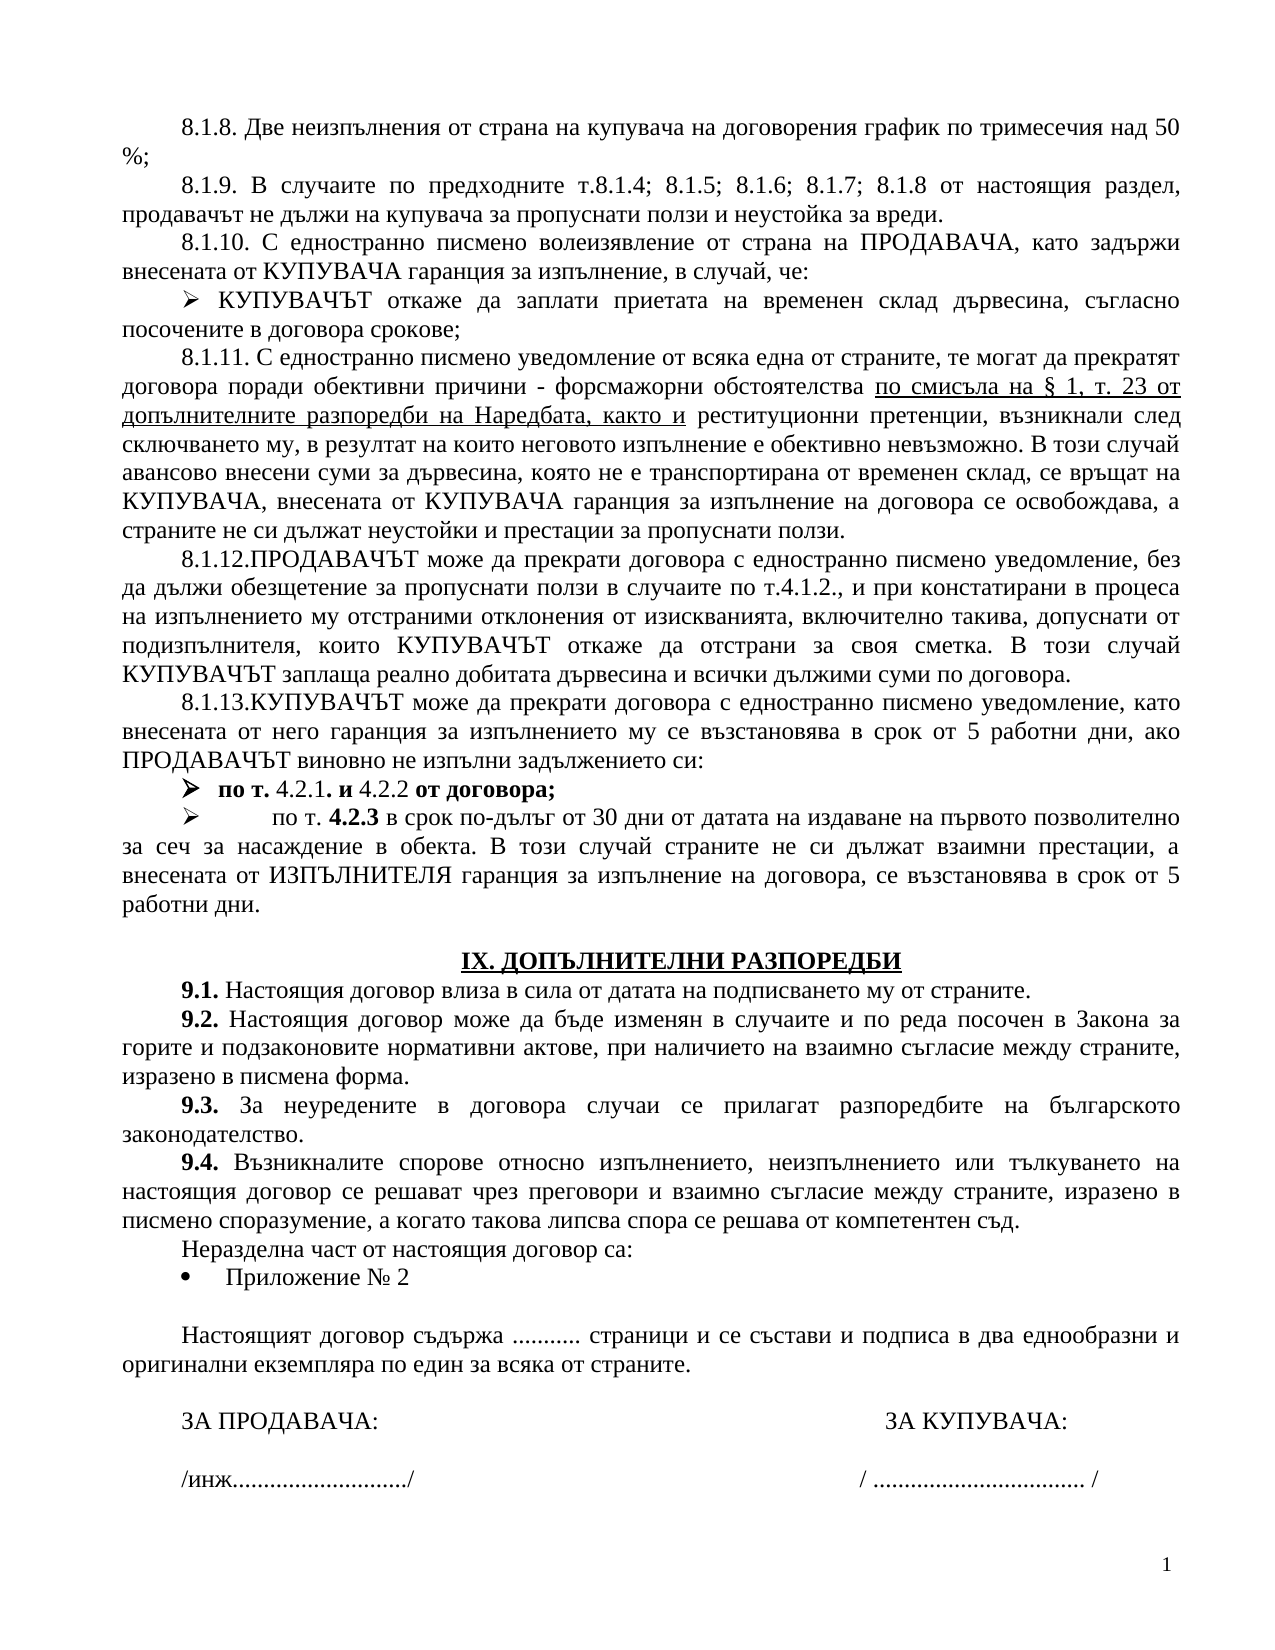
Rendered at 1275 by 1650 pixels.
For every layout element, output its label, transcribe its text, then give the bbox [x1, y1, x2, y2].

list Приложение № 2 [122, 1262, 1181, 1291]
text 8.1.12.ПРОДАВАЧЪТ може да прекрати договора с едностранно писмено уведомление, без да дължи обезщетение за пропуснати ползи в случаите по т.4.1.2., и при констатирани в процеса на изпълнението му отстраними отклонения от изискванията, включително такива, допуснати от подизпълнителя, които КУПУВАЧЪТ откаже да отстрани за своя сметка. В този случай КУПУВАЧЪТ заплаща реално добитата дървесина и всички дължими суми по договора. [122, 544, 1181, 687]
list КУПУВАЧЪТ откаже да заплати приетата на временен склад дървесина, съгласно посочените в договора срокове; [122, 285, 1181, 342]
text IX. ДОПЪЛНИТЕЛНИ РАЗПОРЕДБИ [122, 946, 1181, 975]
text 8.1.13.КУПУВАЧЪТ може да прекрати договора с едностранно писмено уведомление, като внесената от него гаранция за изпълнението му се възстановява в срок от 5 работни дни, ако ПРОДАВАЧЪТ виновно не изпълни задължението си: [122, 687, 1181, 774]
text 9.3. За неуредените в договора случаи се прилагат разпоредбите на българското законодателство. [122, 1090, 1181, 1147]
text Настоящият договор съдържа ........... страници и се състави и подписа в два еднообразни и оригинални екземпляра по един за всяка от страните. [122, 1320, 1181, 1377]
text 8.1.8. Две неизпълнения от страна на купувача на договорения график по тримесечия над 50 %; [122, 112, 1181, 170]
text /инж............................/ / .................................. / [122, 1464, 1181, 1492]
text 8.1.10. С едностранно писмено волеизявление от страна на ПРОДАВАЧА, като задържи внесената от КУПУВАЧА гаранция за изпълнение, в случай, че: [122, 227, 1181, 285]
text Неразделна част от настоящия договор са: [122, 1234, 1181, 1262]
text 9.1. Настоящия договор влиза в сила от датата на подписването му от страните. [122, 975, 1181, 1004]
text 9.4. Възникналите спорове относно изпълнението, неизпълнението или тълкуването на настоящия договор се решават чрез преговори и взаимно съгласие между страните, изразено в писмено споразумение, а когато такова липсва спора се решава от компетентен съд. [122, 1147, 1181, 1234]
list по т. 4.2.1. и 4.2.2 от договора; [122, 774, 1181, 802]
subtitle по т. 4.2.3 в срок по-дълъг от 30 дни от датата на издаване на първото позволително за сеч за насаждение в обекта. В този случай страните не си дължат взаимни престации, а внесената от ИЗПЪЛНИТЕЛЯ гаранция за изпълнение на договора, се възстановява в срок от 5 работни дни. [122, 802, 1181, 917]
text 9.2. Настоящия договор може да бъде изменян в случаите и по реда посочен в Закона за горите и подзаконовите нормативни актове, при наличието на взаимно съгласие между страните, изразено в писмена форма. [122, 1004, 1181, 1090]
text 8.1.11. С едностранно писмено уведомление от всяка една от страните, те могат да прекратят договора поради обективни причини - форсмажорни обстоятелства по смисъла на § 1, т. 23 от допълнителните разпоредби на Наредбата, както и реституционни претенции, възникнали след сключването му, в резултат на които неговото изпълнение е обективно невъзможно. В този случай авансово внесени суми за дървесина, която не е транспортирана от временен склад, се връщат на КУПУВАЧА, внесената от КУПУВАЧА гаранция за изпълнение на договора се освобождава, а страните не си дължат неустойки и престации за пропуснати ползи. [122, 342, 1181, 544]
text 8.1.9. В случаите по предходните т.8.1.4; 8.1.5; 8.1.6; 8.1.7; 8.1.8 от настоящия раздел, продавачът не дължи на купувача за пропуснати ползи и неустойка за вреди. [122, 170, 1181, 227]
text ЗА ПРОДАВАЧА: ЗА КУПУВАЧА: [122, 1406, 1181, 1435]
